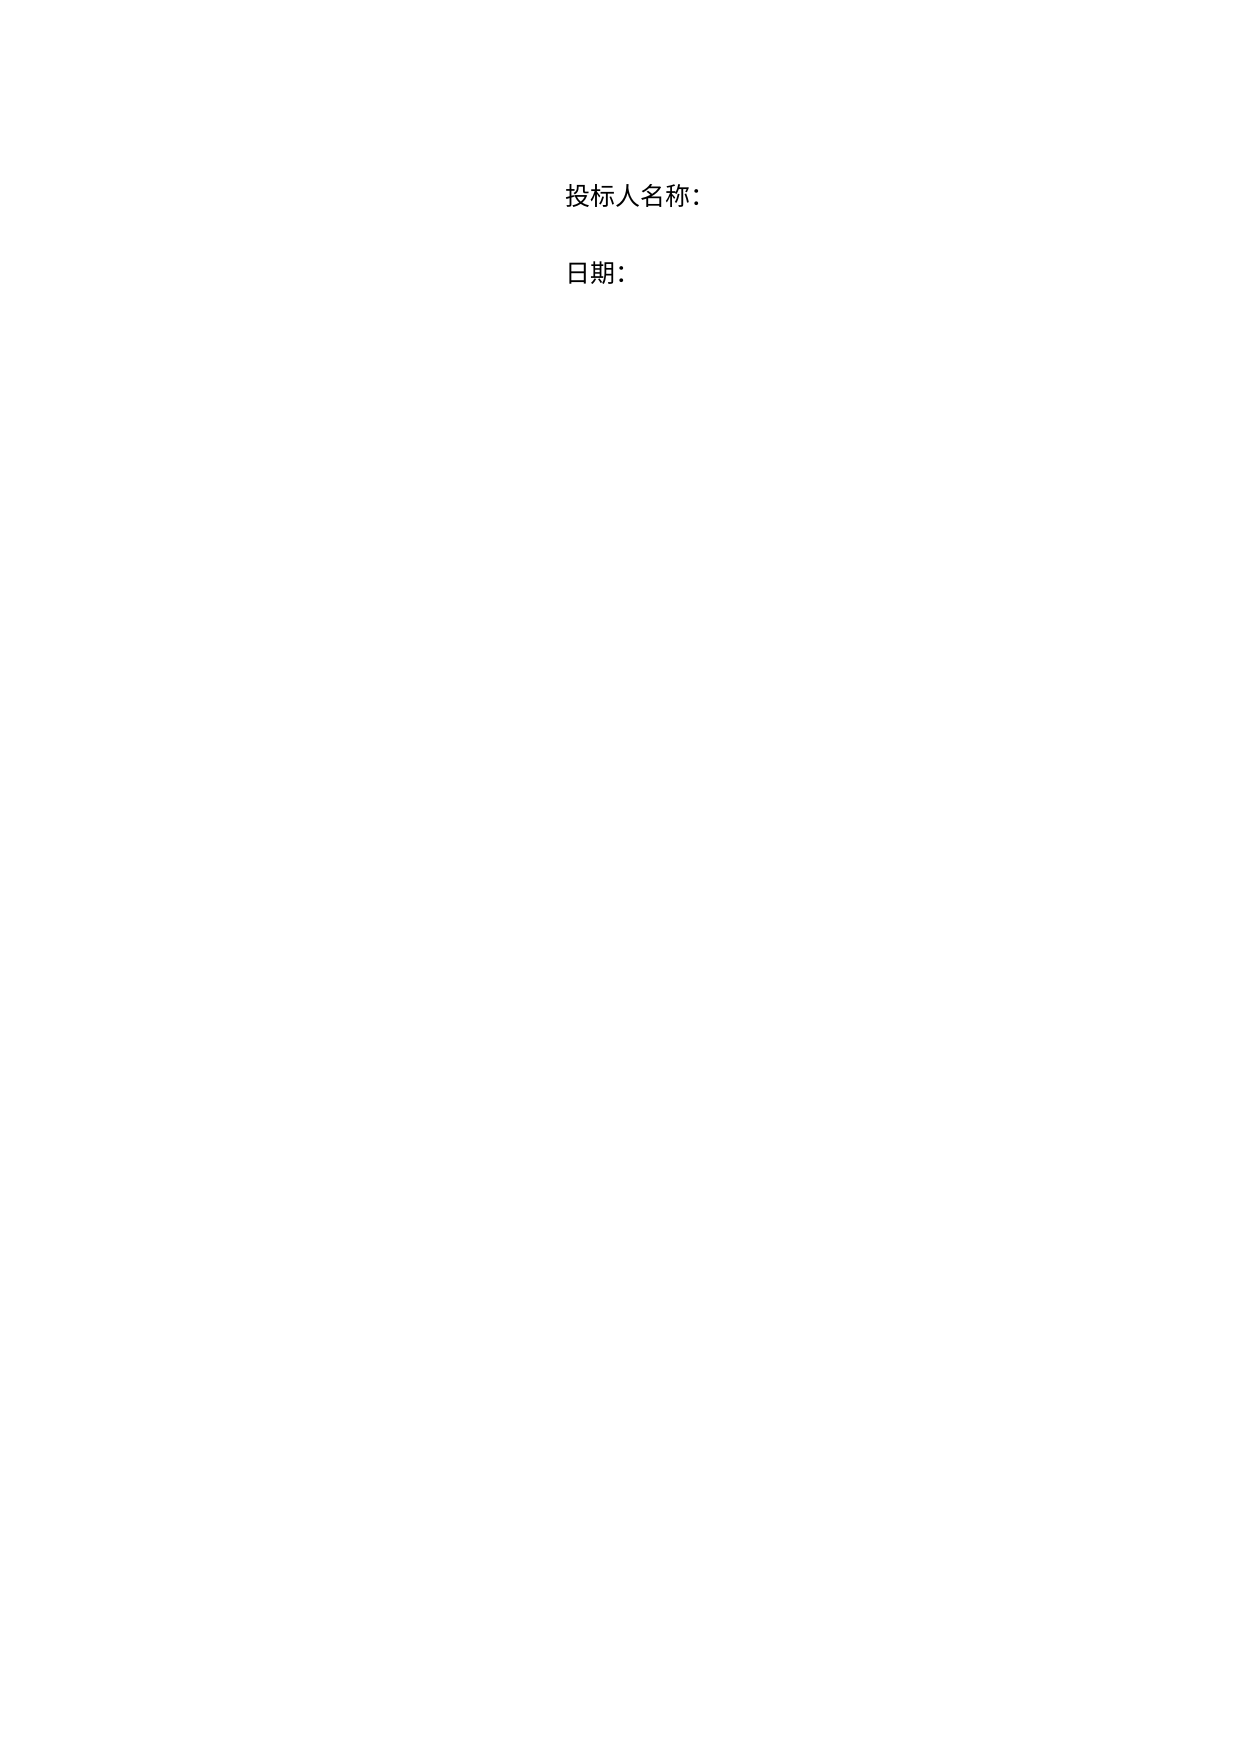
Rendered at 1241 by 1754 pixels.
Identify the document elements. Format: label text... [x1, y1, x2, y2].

text 投标人名称： [565, 162, 1075, 227]
text 日期： [565, 239, 1075, 304]
